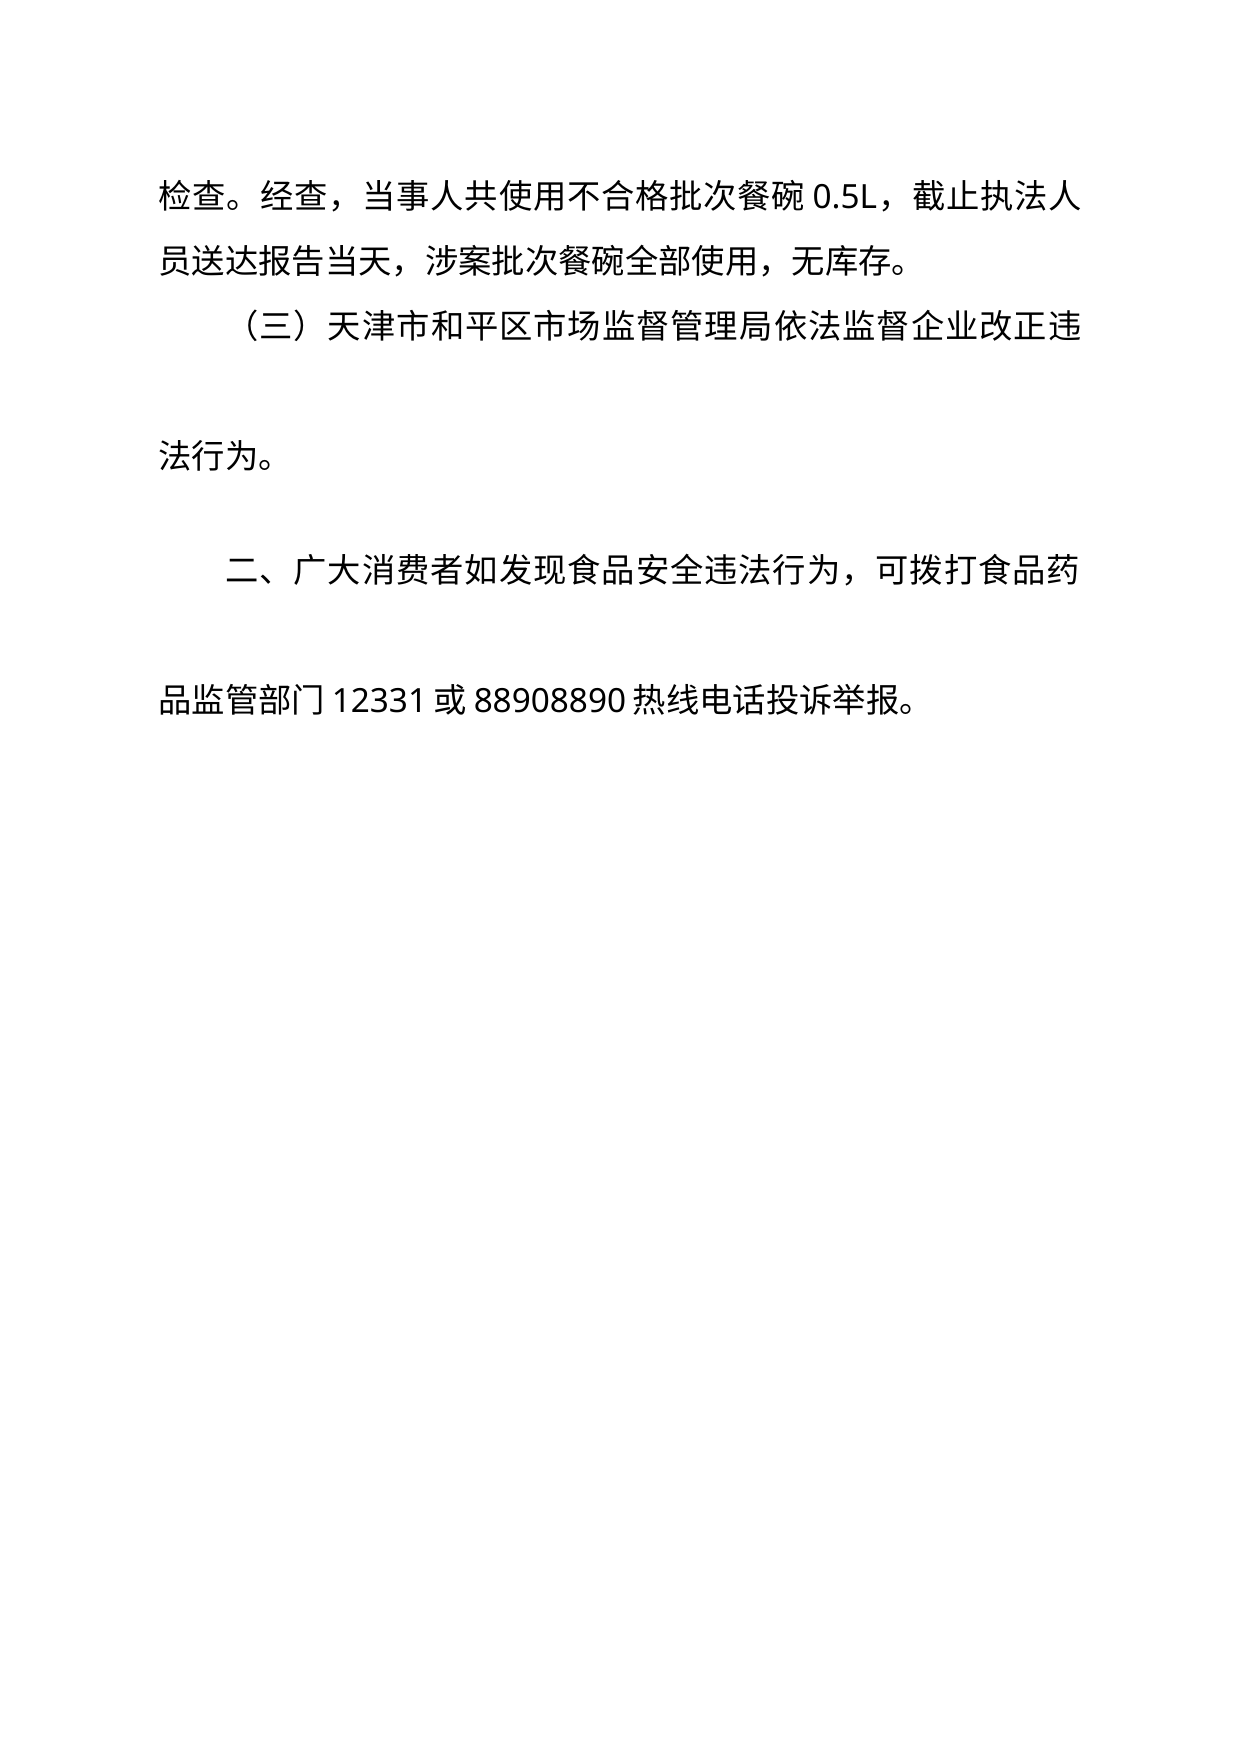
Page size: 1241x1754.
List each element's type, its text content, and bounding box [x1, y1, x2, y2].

text 二、广大消费者如发现食品安全违法行为，可拨打食品药品监管部门12331或88908890热线电话投诉举报。 [158, 535, 1082, 730]
text （三）天津市和平区市场监督管理局依法监督企业改正违法行为。 [158, 292, 1082, 487]
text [158, 162, 1082, 292]
